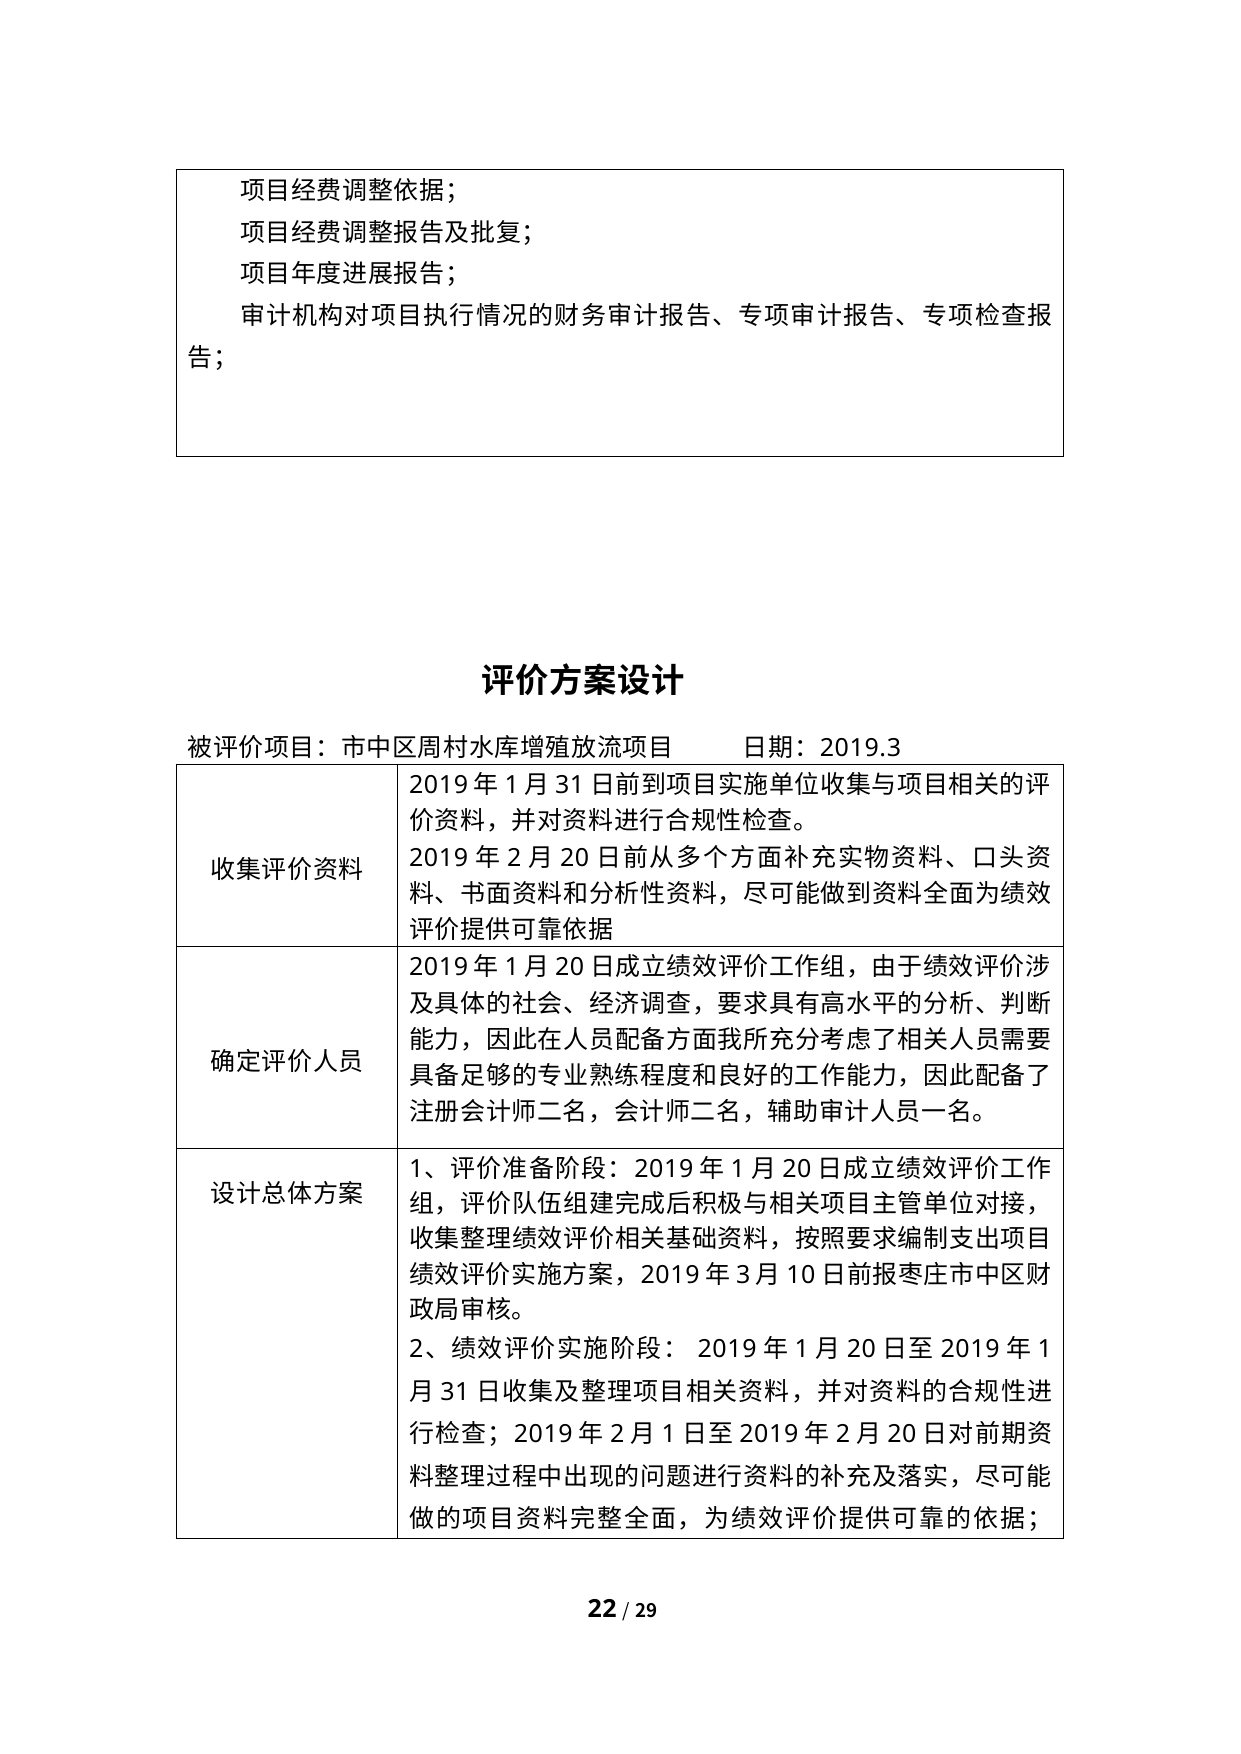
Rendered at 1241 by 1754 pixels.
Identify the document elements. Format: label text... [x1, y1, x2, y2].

table_header 2019年1月31日前到项目实施单位收集与项目相关的评价资料，并对资料进行合规性检查。 2019年2月20日前从多个方面补充实物资料、口头资料、书面资料和分析性资料，尽可能做到资料全面为绩效评价提供可靠依据 [398, 765, 1063, 946]
text 被评价项目：市中区周村水库增殖放流项目 日期：2019.3 [187, 702, 1053, 763]
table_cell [177, 170, 1063, 456]
text 评价方案设计 [187, 641, 1053, 702]
table_header 收集评价资料 [177, 765, 397, 946]
table_cell 2019年1月20日成立绩效评价工作组，由于绩效评价涉及具体的社会、经济调查，要求具有高水平的分析、判断能力，因此在人员配备方面我所充分考虑了相关人员需要具备足够的专业熟练程度和良好的工作能力，因此配备了注册会计师二名，会计师二名，辅助审计人员一名。 [398, 947, 1063, 1148]
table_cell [398, 1149, 1063, 1538]
table_cell 设计总体方案 [177, 1149, 397, 1538]
table_cell 确定评价人员 [177, 947, 397, 1148]
